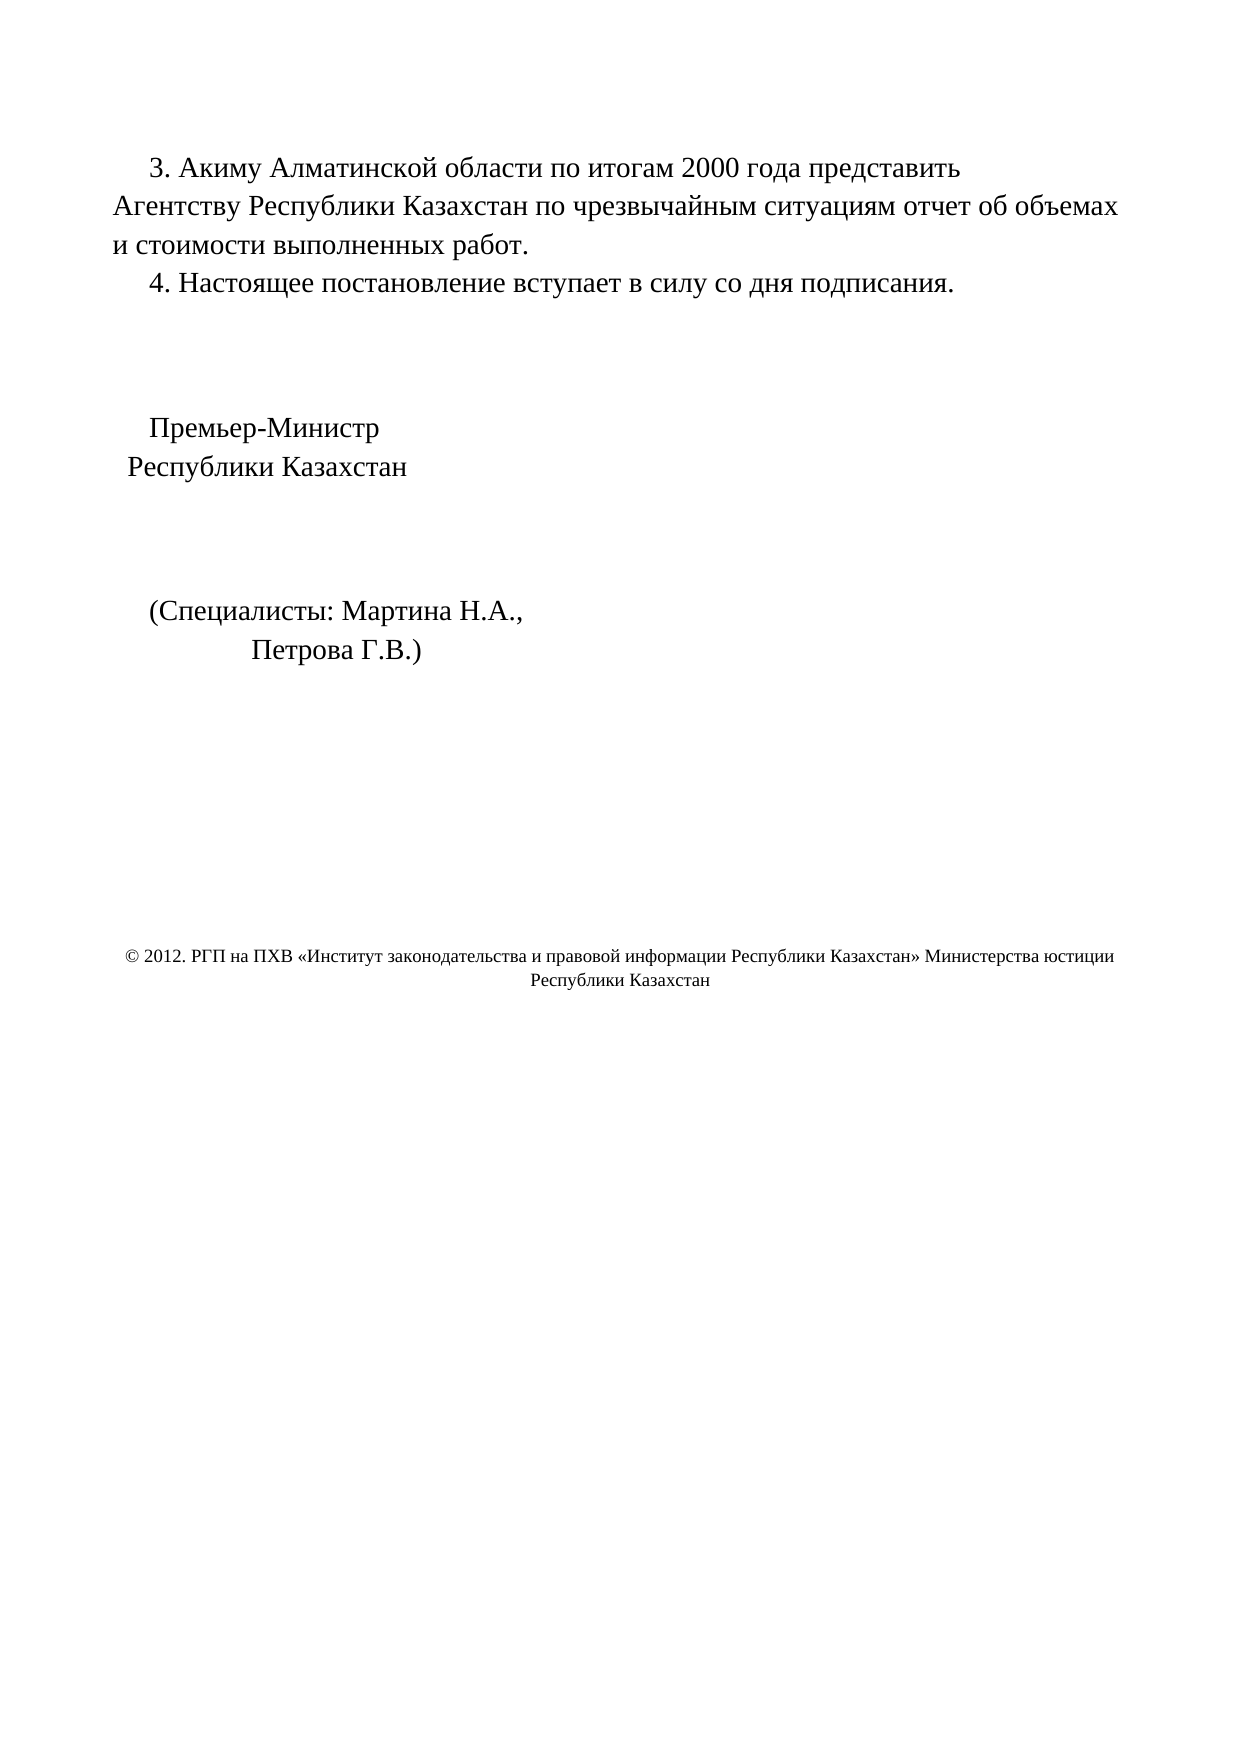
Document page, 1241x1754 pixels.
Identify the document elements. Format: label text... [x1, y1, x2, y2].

text Республики Казахстан [112, 449, 1128, 482]
text Премьер-Министр [112, 410, 1128, 444]
text 4. Настоящее постановление вступает в силу со дня подписания. [112, 266, 1128, 299]
text © 2012. РГП на ПХВ «Институт законодательства и правовой информации Республики Казахстан» Министерства юстиции Республики Казахстан [112, 944, 1128, 991]
text (Специалисты: Мартина Н.А., [112, 593, 1128, 627]
text Петрова Г.В.) [112, 632, 1128, 666]
text 3. Акиму Алматинской области по итогам 2000 года представить [112, 150, 1128, 183]
text и стоимости выполненных работ. [112, 227, 1128, 261]
text Агентству Республики Казахстан по чрезвычайным ситуациям отчет об объемах [112, 188, 1128, 222]
